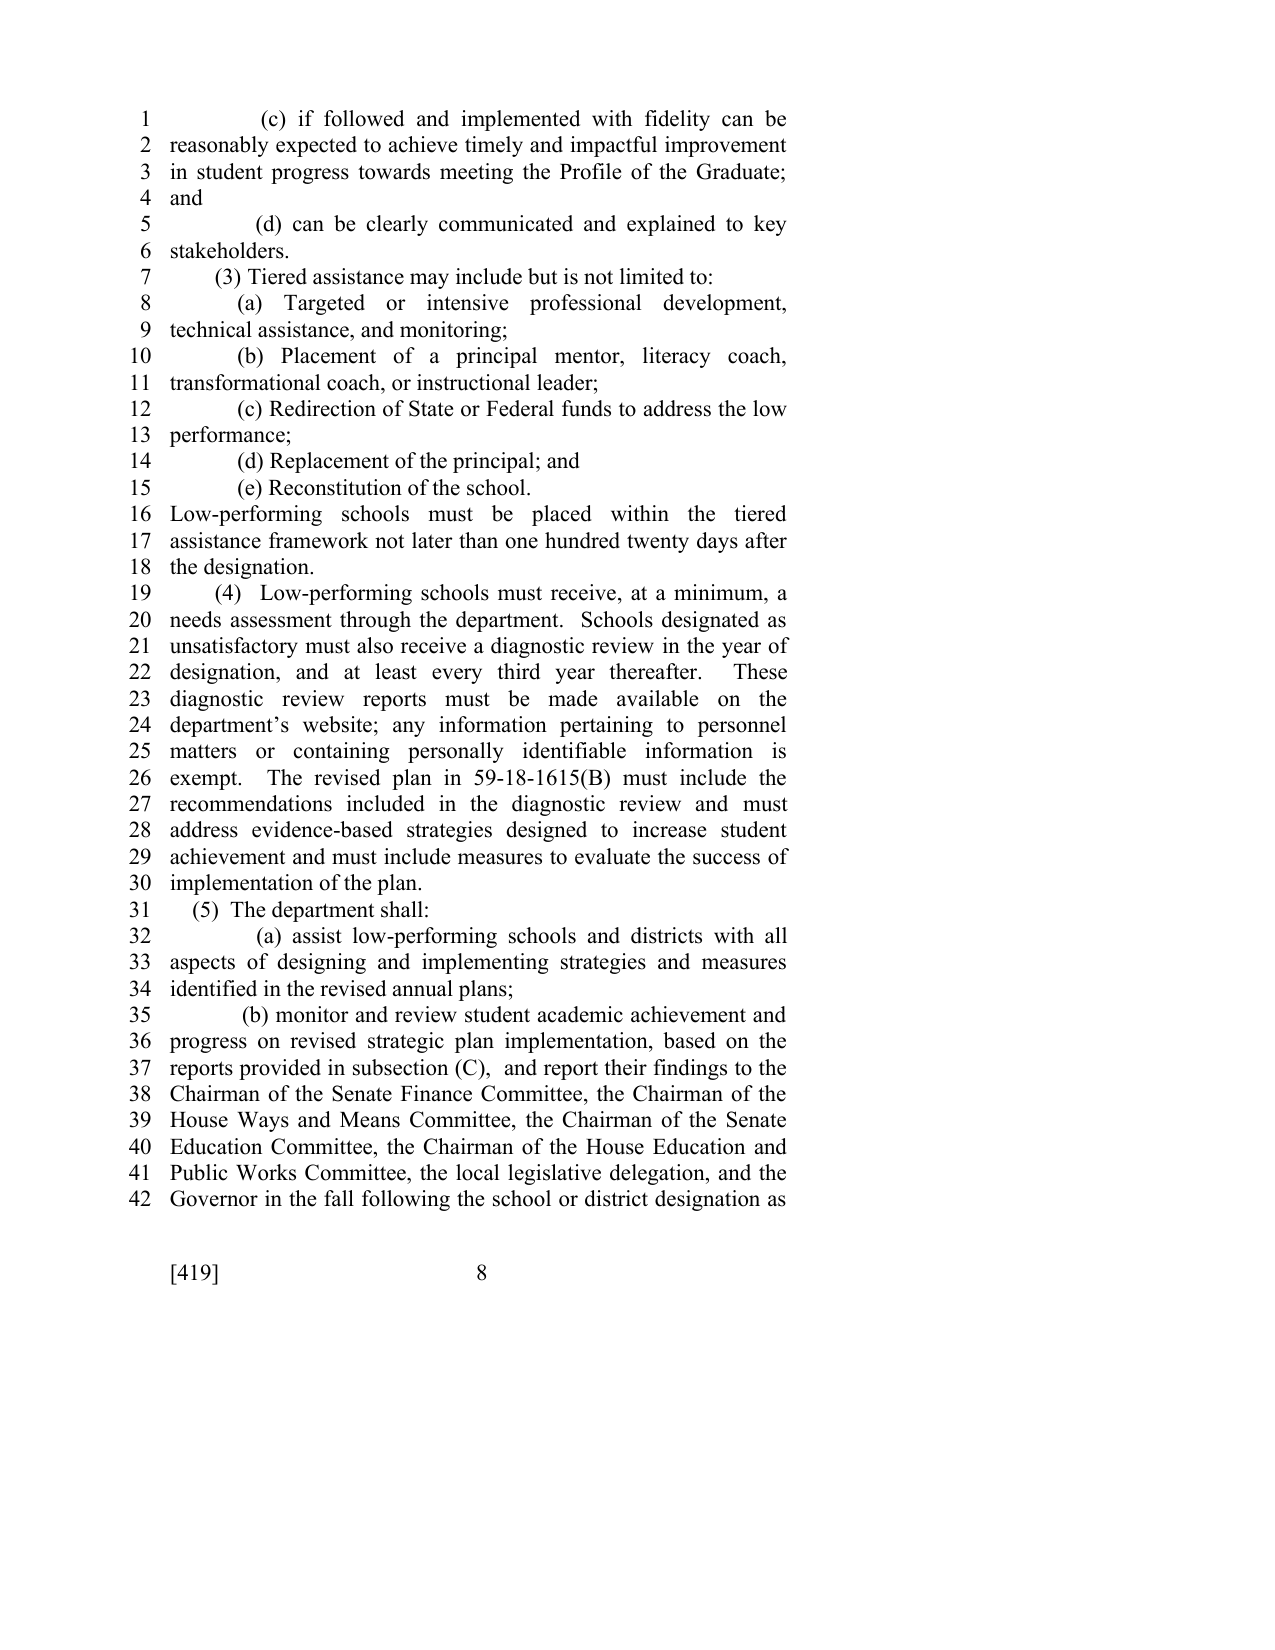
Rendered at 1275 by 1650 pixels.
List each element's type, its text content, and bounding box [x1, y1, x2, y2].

text (b) Placement of a principal mentor, literacy coach, transformational coach, or instructional leader; [169, 342, 787, 395]
text (c) Redirection of State or Federal funds to address the low performance; [169, 395, 787, 448]
text (e) Reconstitution of the school. [169, 474, 787, 500]
text (a) Targeted or intensive professional development, technical assistance, and monitoring; [169, 289, 787, 342]
text (d) can be clearly communicated and explained to key stakeholders. [169, 210, 787, 263]
text Low-performing schools must be placed within the tiered assistance framework not later than one hundred twenty days after the designation. [169, 500, 787, 579]
text (5) The department shall: [169, 896, 787, 922]
text (c) if followed and implemented with fidelity can be reasonably expected to achieve timely and impactful improvement in student progress towards meeting the Profile of the Graduate; and [169, 105, 787, 210]
text (a) assist low-performing schools and districts with all aspects of designing and implementing strategies and measures identified in the revised annual plans; [169, 922, 787, 1001]
text (d) Replacement of the principal; and [169, 448, 787, 474]
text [169, 1001, 787, 1212]
text (3) Tiered assistance may include but is not limited to: [169, 263, 787, 289]
text (4) Low-performing schools must receive, at a minimum, a needs assessment through the department. Schools designated as unsatisfactory must also receive a diagnostic review in the year of designation, and at least every third year thereafter. These diagnostic review reports must be made available on the department’s website; any information pertaining to personnel matters or containing personally identifiable information is exempt. The revised plan in 59-18-1615(B) must include the recommendations included in the diagnostic review and must address evidence-based strategies designed to increase student achievement and must include measures to evaluate the success of implementation of the plan. [169, 579, 787, 896]
